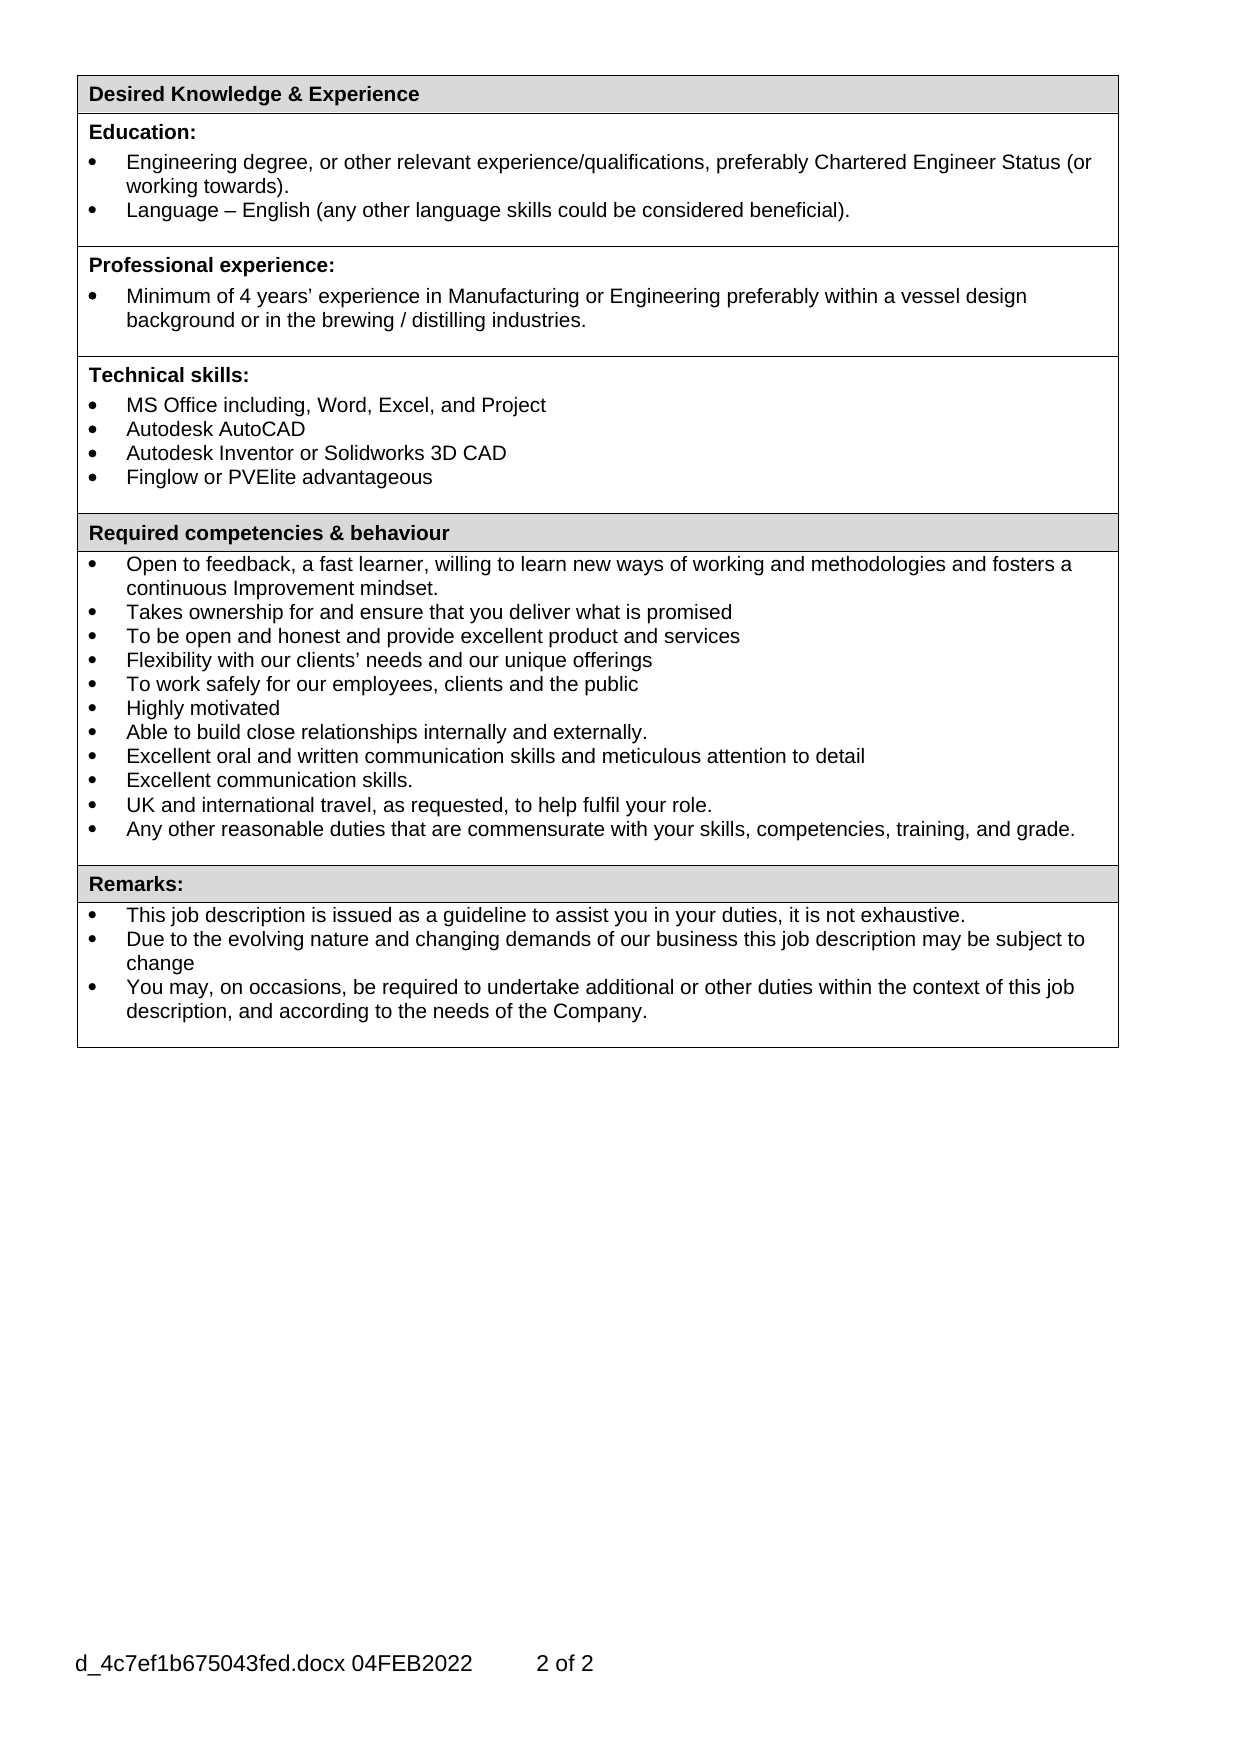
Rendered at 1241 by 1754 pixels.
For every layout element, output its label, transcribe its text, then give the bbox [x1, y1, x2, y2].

table_cell Education: Engineering degree, or other relevant experience/qualifications, preferably Chartered Engineer Status (or working towards). Language – English (any other language skills could be considered beneficial). [78, 114, 1118, 246]
table_cell Remarks: [78, 866, 1118, 902]
table_cell Required competencies & behaviour [78, 514, 1118, 551]
table_cell This job description is issued as a guideline to assist you in your duties, it is not exhaustive. Due to the evolving nature and changing demands of our business this job description may be subject to change You may, on occasions, be required to undertake additional or other duties within the context of this job description, and according to the needs of the Company. [78, 903, 1118, 1047]
table_cell Technical skills: MS Office including, Word, Excel, and Project Autodesk AutoCAD Autodesk Inventor or Solidworks 3D CAD Finglow or PVElite advantageous [78, 357, 1118, 513]
table_cell Professional experience: Minimum of 4 years’ experience in Manufacturing or Engineering preferably within a vessel design background or in the brewing / distilling industries. [78, 247, 1118, 356]
table_cell Desired Knowledge & Experience [78, 76, 1118, 112]
table_cell Open to feedback, a fast learner, willing to learn new ways of working and methodologies and fosters a continuous Improvement mindset. Takes ownership for and ensure that you deliver what is promised To be open and honest and provide excellent product and services Flexibility with our clients’ needs and our unique offerings To work safely for our employees, clients and the public Highly motivated Able to build close relationships internally and externally. Excellent oral and written communication skills and meticulous attention to detail Excellent communication skills. UK and international travel, as requested, to help fulfil your role. Any other reasonable duties that are commensurate with your skills, competencies, training, and grade. [78, 552, 1118, 864]
